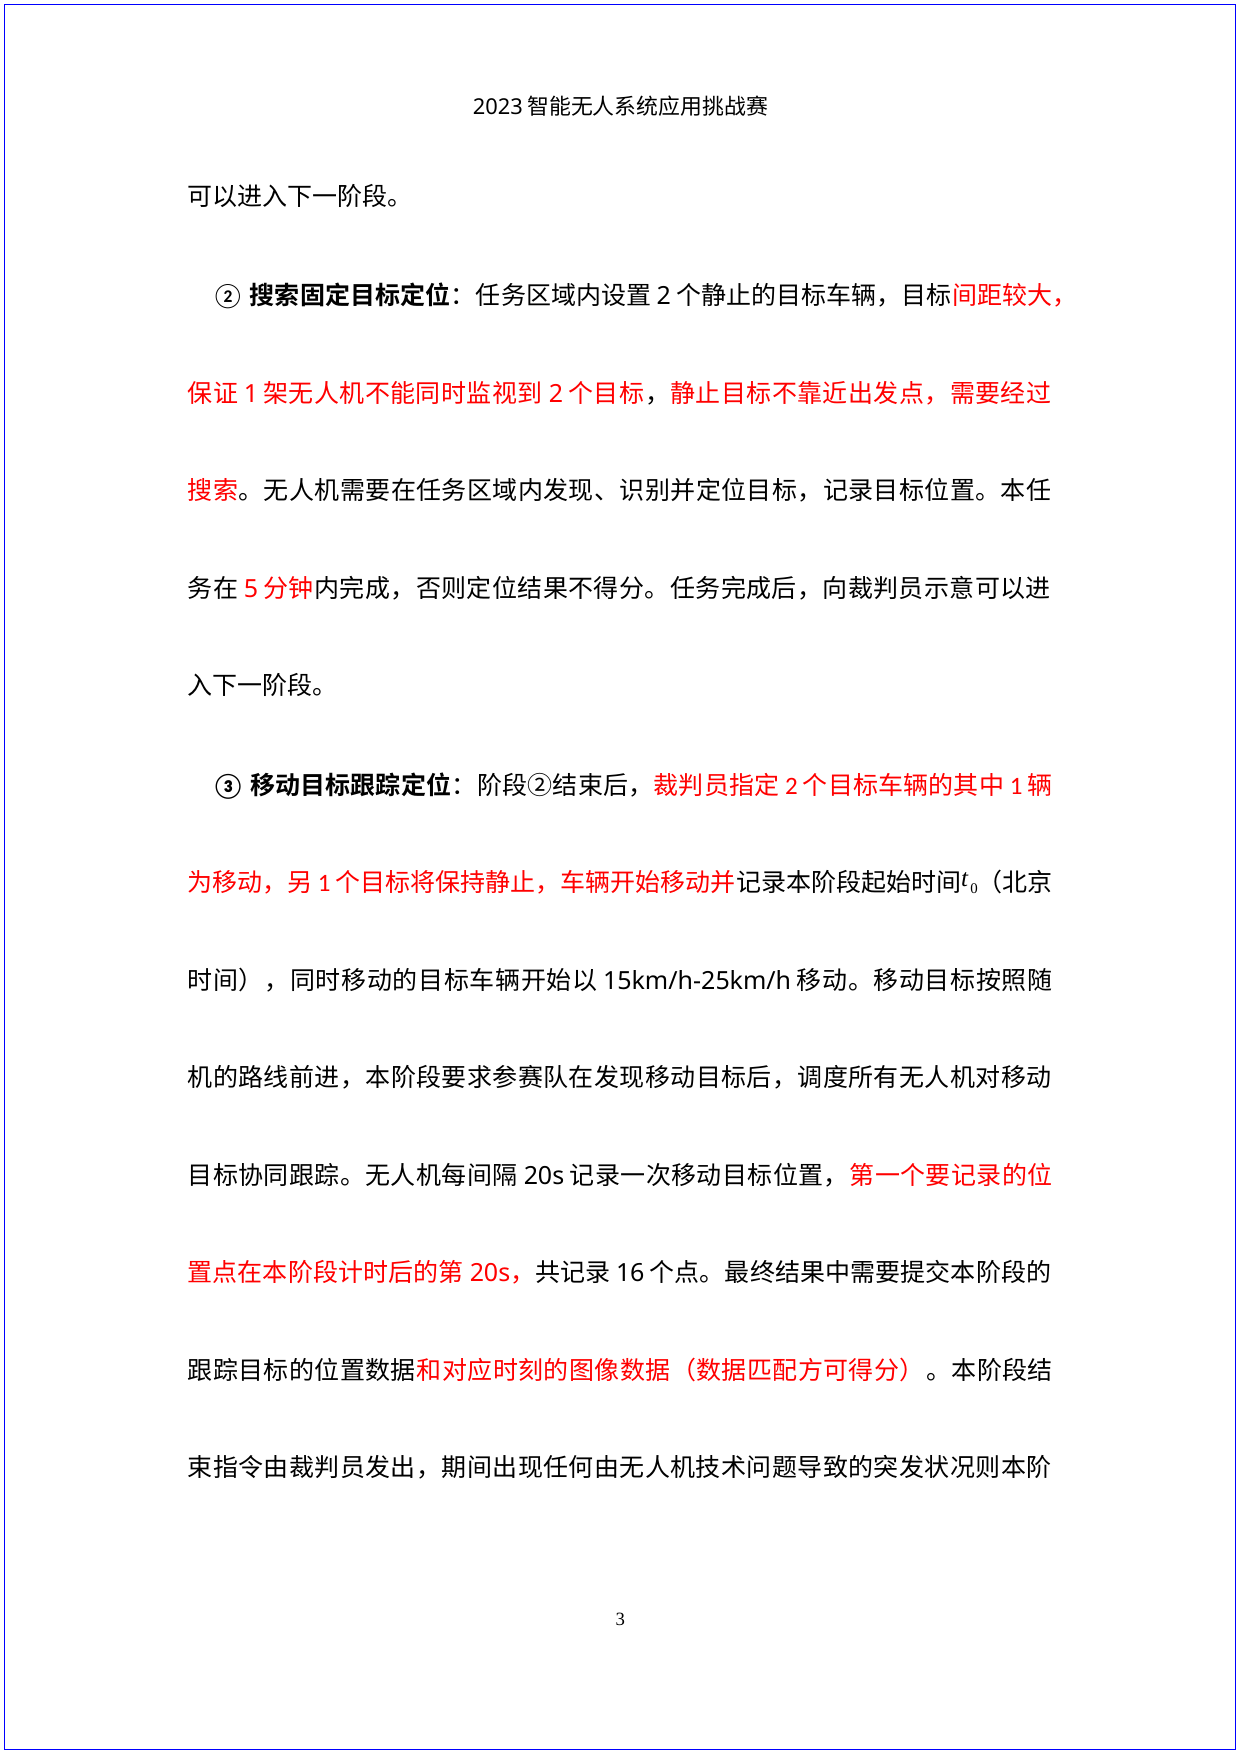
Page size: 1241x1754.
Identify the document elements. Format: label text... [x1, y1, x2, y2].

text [187, 751, 1053, 1498]
text ②搜索固定目标定位：任务区域内设置2个静止的目标车辆，目标间距较大，保证1架无人机不能同时监视到2个目标，静止目标不靠近出发点，需要经过搜索。无人机需要在任务区域内发现、识别并定位目标，记录目标位置。本任务在5分钟内完成，否则定位结果不得分。任务完成后，向裁判员示意可以进入下一阶段。 [187, 261, 1053, 716]
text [187, 162, 1053, 227]
